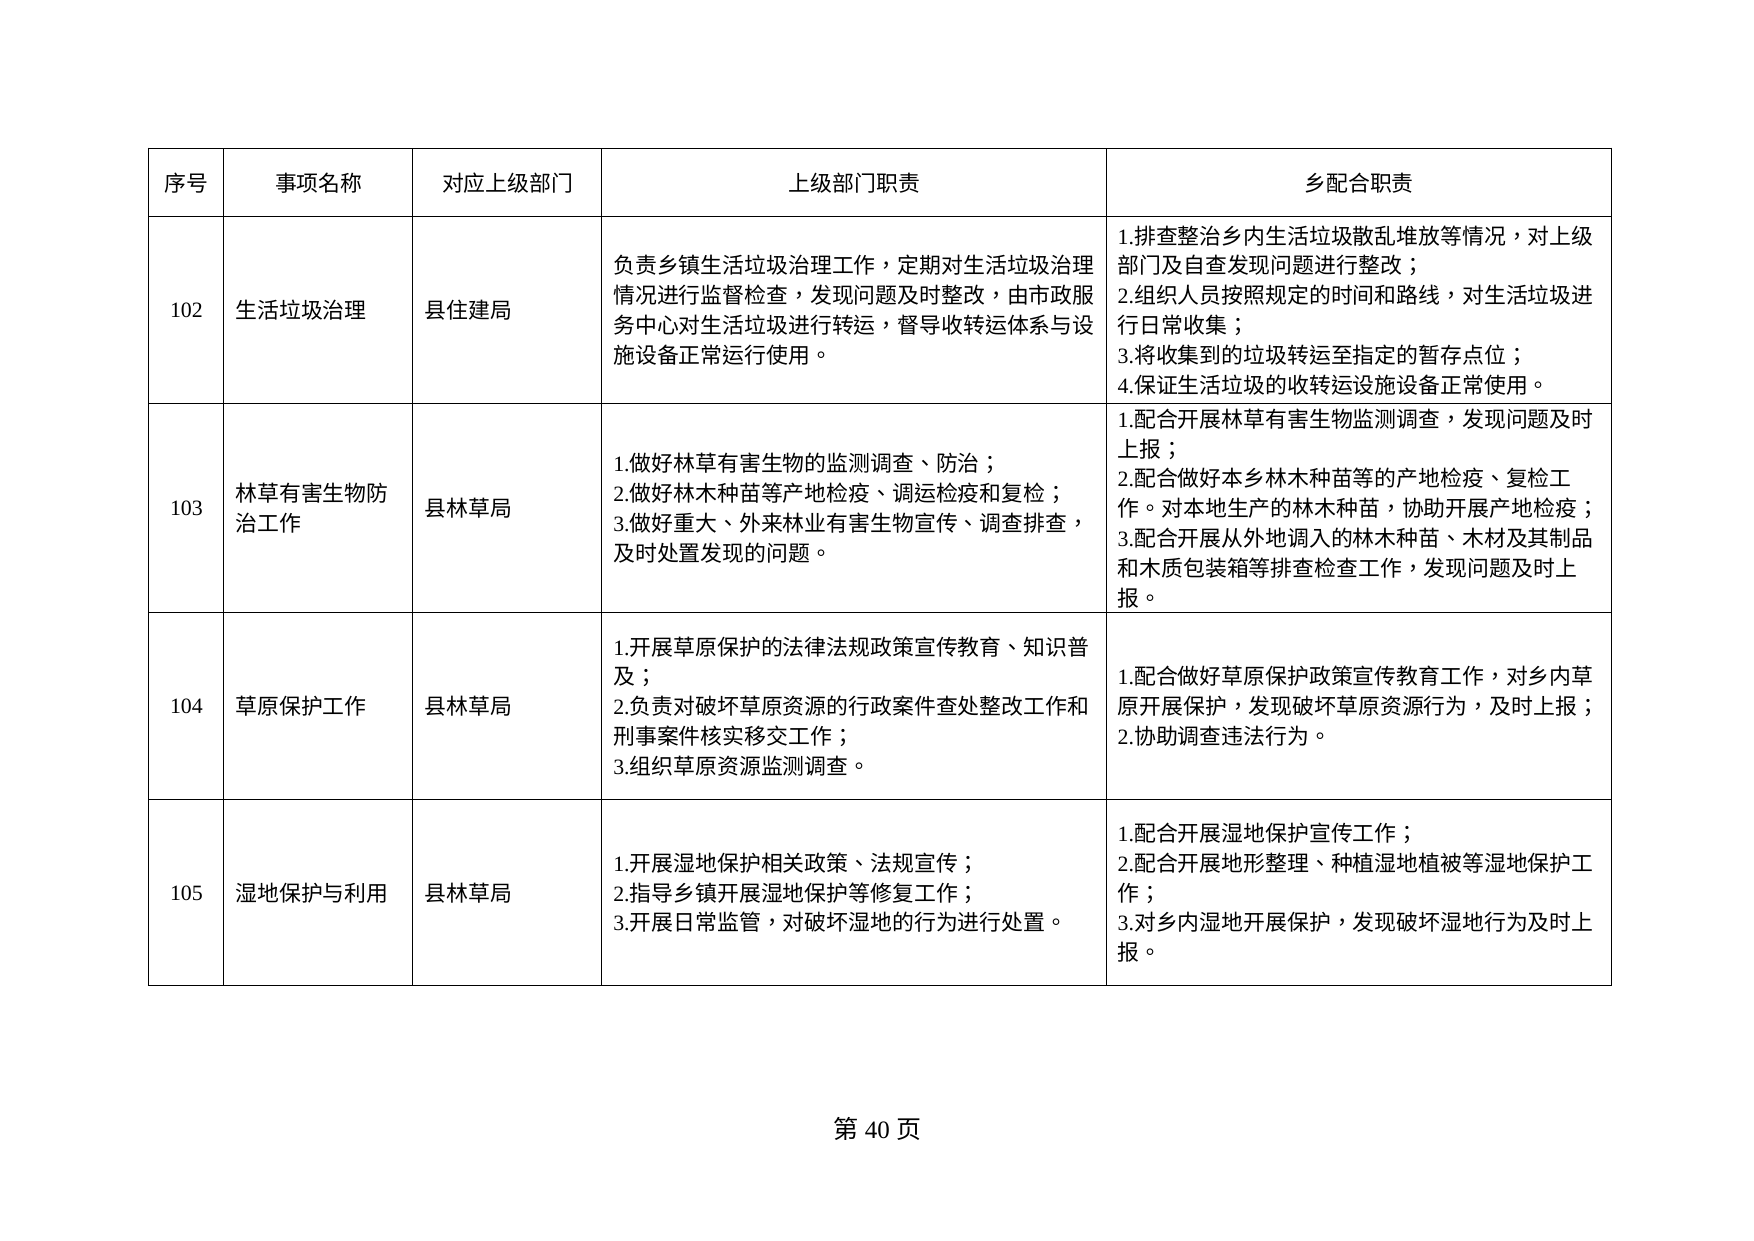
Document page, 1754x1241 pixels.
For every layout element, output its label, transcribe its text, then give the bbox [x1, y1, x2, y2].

table_cell 1.开展湿地保护相关政策、法规宣传； 2.指导乡镇开展湿地保护等修复工作； 3.开展日常监管，对破坏湿地的行为进行处置。 [602, 800, 1106, 985]
table_cell 1.配合做好草原保护政策宣传教育工作，对乡内草原开展保护，发现破坏草原资源行为，及时上报； 2.协助调查违法行为。 [1107, 613, 1611, 799]
table_header 上级部门职责 [602, 149, 1106, 216]
table_cell 103 [149, 404, 223, 612]
table_cell 林草有害生物防治工作 [224, 404, 412, 612]
table_cell 102 [149, 217, 223, 403]
table_header 乡配合职责 [1107, 149, 1611, 216]
table_cell 1.开展草原保护的法律法规政策宣传教育、知识普及； 2.负责对破坏草原资源的行政案件查处整改工作和刑事案件核实移交工作； 3.组织草原资源监测调查。 [602, 613, 1106, 799]
table_cell 1.配合开展湿地保护宣传工作； 2.配合开展地形整理、种植湿地植被等湿地保护工作； 3.对乡内湿地开展保护，发现破坏湿地行为及时上报。 [1107, 800, 1611, 985]
table_cell 县林草局 [413, 613, 601, 799]
table_cell 湿地保护与利用 [224, 800, 412, 985]
table_cell 负责乡镇生活垃圾治理工作，定期对生活垃圾治理情况进行监督检查，发现问题及时整改，由市政服务中心对生活垃圾进行转运，督导收转运体系与设施设备正常运行使用。 [602, 217, 1106, 403]
table_cell 1.做好林草有害生物的监测调查、防治； 2.做好林木种苗等产地检疫、调运检疫和复检； 3.做好重大、外来林业有害生物宣传、调查排查，及时处置发现的问题。 [602, 404, 1106, 612]
table_cell 县林草局 [413, 800, 601, 985]
table_cell 县住建局 [413, 217, 601, 403]
table_cell 105 [149, 800, 223, 985]
table_cell 草原保护工作 [224, 613, 412, 799]
table_cell 县林草局 [413, 404, 601, 612]
table_header 事项名称 [224, 149, 412, 216]
table_header 序号 [149, 149, 223, 216]
table_cell 1.排查整治乡内生活垃圾散乱堆放等情况，对上级部门及自查发现问题进行整改； 2.组织人员按照规定的时间和路线，对生活垃圾进行日常收集； 3.将收集到的垃圾转运至指定的暂存点位； 4.保证生活垃圾的收转运设施设备正常使用。 [1107, 217, 1611, 403]
table_cell 104 [149, 613, 223, 799]
table_cell 生活垃圾治理 [224, 217, 412, 403]
table_header 对应上级部门 [413, 149, 601, 216]
table_cell 1.配合开展林草有害生物监测调查，发现问题及时上报； 2.配合做好本乡林木种苗等的产地检疫、复检工作。对本地生产的林木种苗，协助开展产地检疫； 3.配合开展从外地调入的林木种苗、木材及其制品和木质包装箱等排查检查工作，发现问题及时上报。 [1107, 404, 1611, 612]
